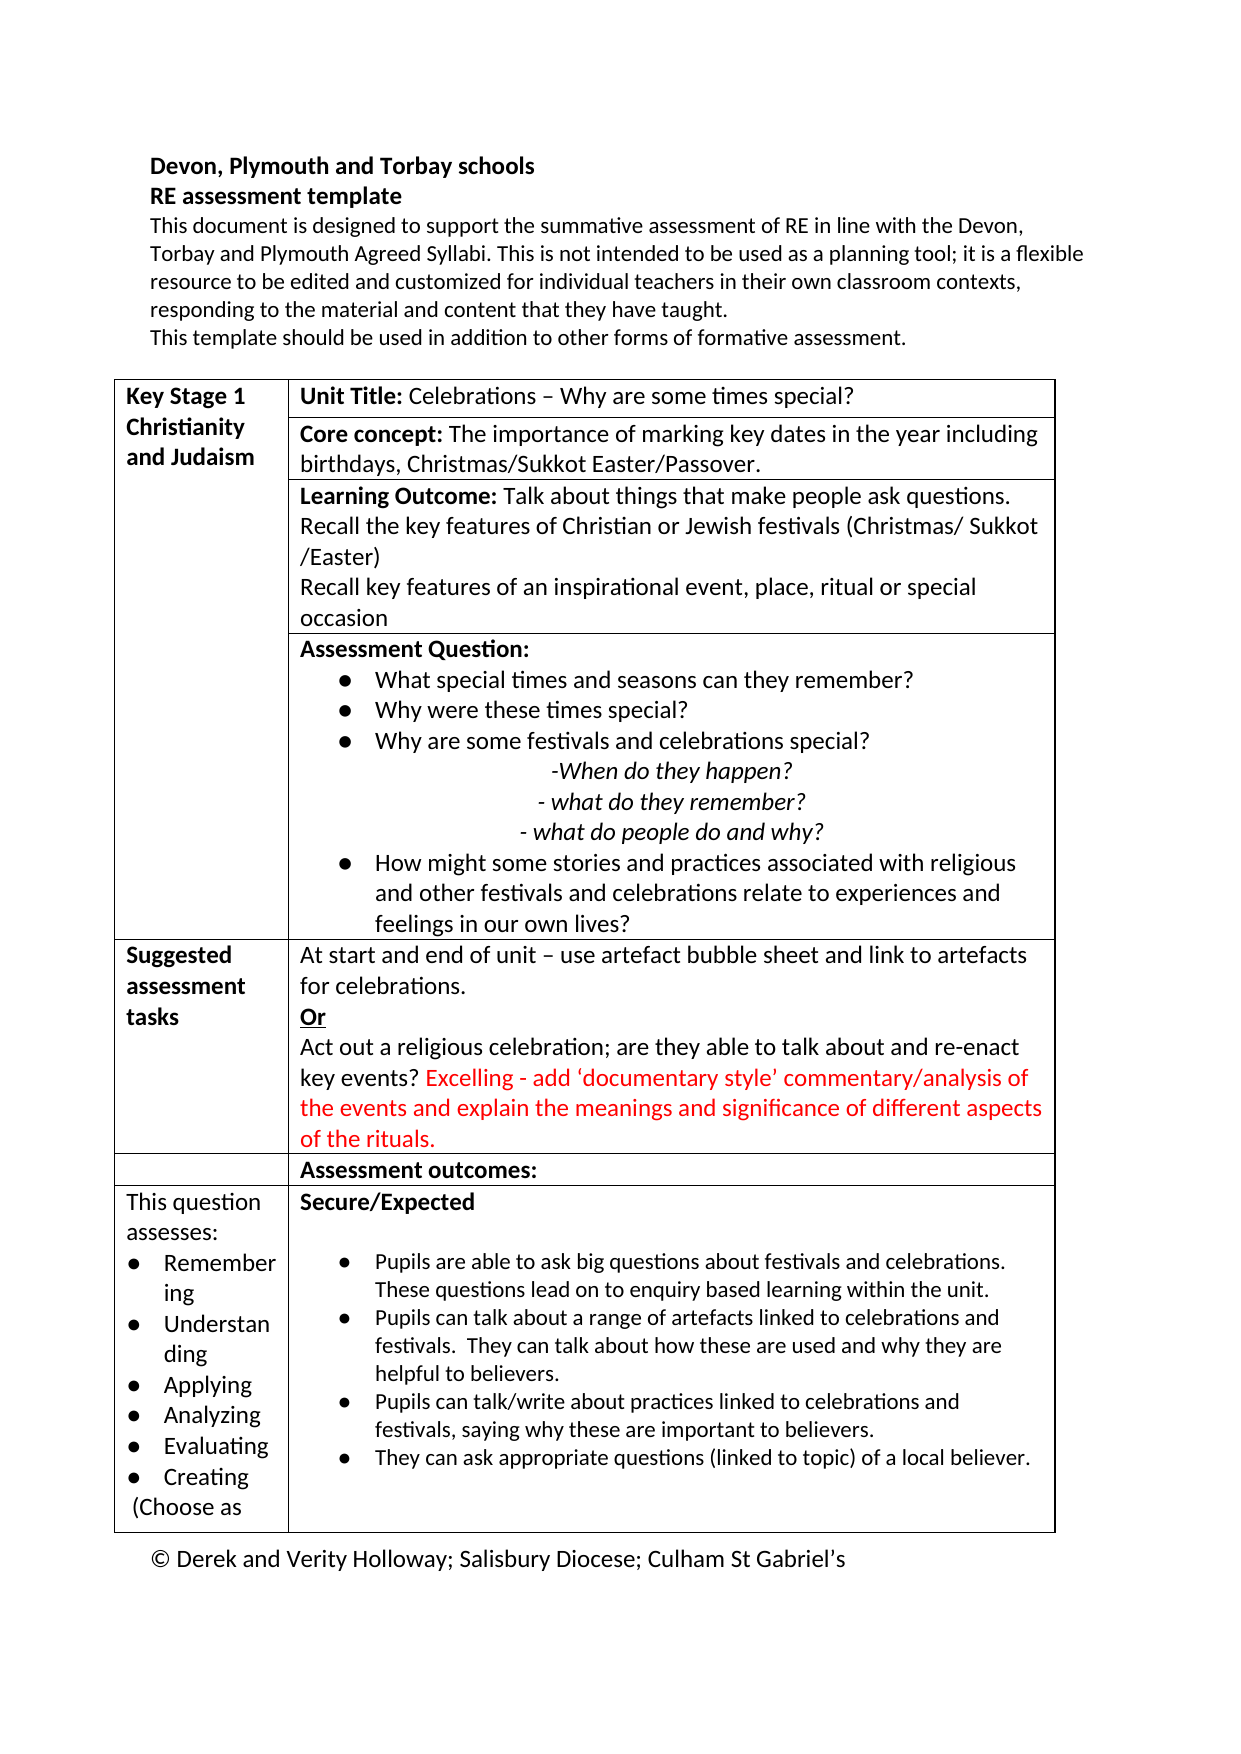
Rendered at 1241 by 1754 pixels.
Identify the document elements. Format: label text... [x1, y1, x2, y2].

table_cell Learning Outcome: Talk about things that make people ask questions. Recall the key features of Christian or Jewish festivals (Christmas/ Sukkot /Easter) Recall key features of an inspirational event, place, ritual or special occasion [289, 480, 1054, 632]
table_header Unit Title: Celebrations – Why are some times special? [289, 380, 1054, 417]
table_header Key Stage 1 Christianity and Judaism [115, 380, 288, 939]
table_cell Suggested assessment tasks [115, 940, 288, 1153]
text Devon, Plymouth and Torbay schools [150, 150, 1090, 181]
text This template should be used in addition to other forms of formative assessment. [150, 323, 1090, 351]
table_cell Assessment outcomes: [289, 1154, 1054, 1185]
table_cell [115, 1154, 288, 1185]
text RE assessment template [150, 181, 1090, 211]
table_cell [115, 1186, 288, 1532]
table_cell Core concept: The importance of marking key dates in the year including birthdays, Christmas/Sukkot Easter/Passover. [289, 418, 1054, 479]
text This document is designed to support the summative assessment of RE in line with the Devon, Torbay and Plymouth Agreed Syllabi. This is not intended to be used as a planning tool; it is a flexible resource to be edited and customized for individual teachers in their own classroom contexts, responding to the material and content that they have taught. [150, 211, 1090, 323]
table_cell At start and end of unit – use artefact bubble sheet and link to artefacts for celebrations. Or Act out a religious celebration; are they able to talk about and re-enact key events? Excelling - add ‘documentary style’ commentary/analysis of the events and explain the meanings and significance of different aspects of the rituals. [289, 940, 1054, 1153]
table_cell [289, 1186, 1054, 1532]
table_cell Assessment Question: What special times and seasons can they remember? Why were these times special? Why are some festivals and celebrations special? -When do they happen? - what do they remember? - what do people do and why? How might some stories and practices associated with religious and other festivals and celebrations relate to experiences and feelings in our own lives? [289, 634, 1054, 939]
